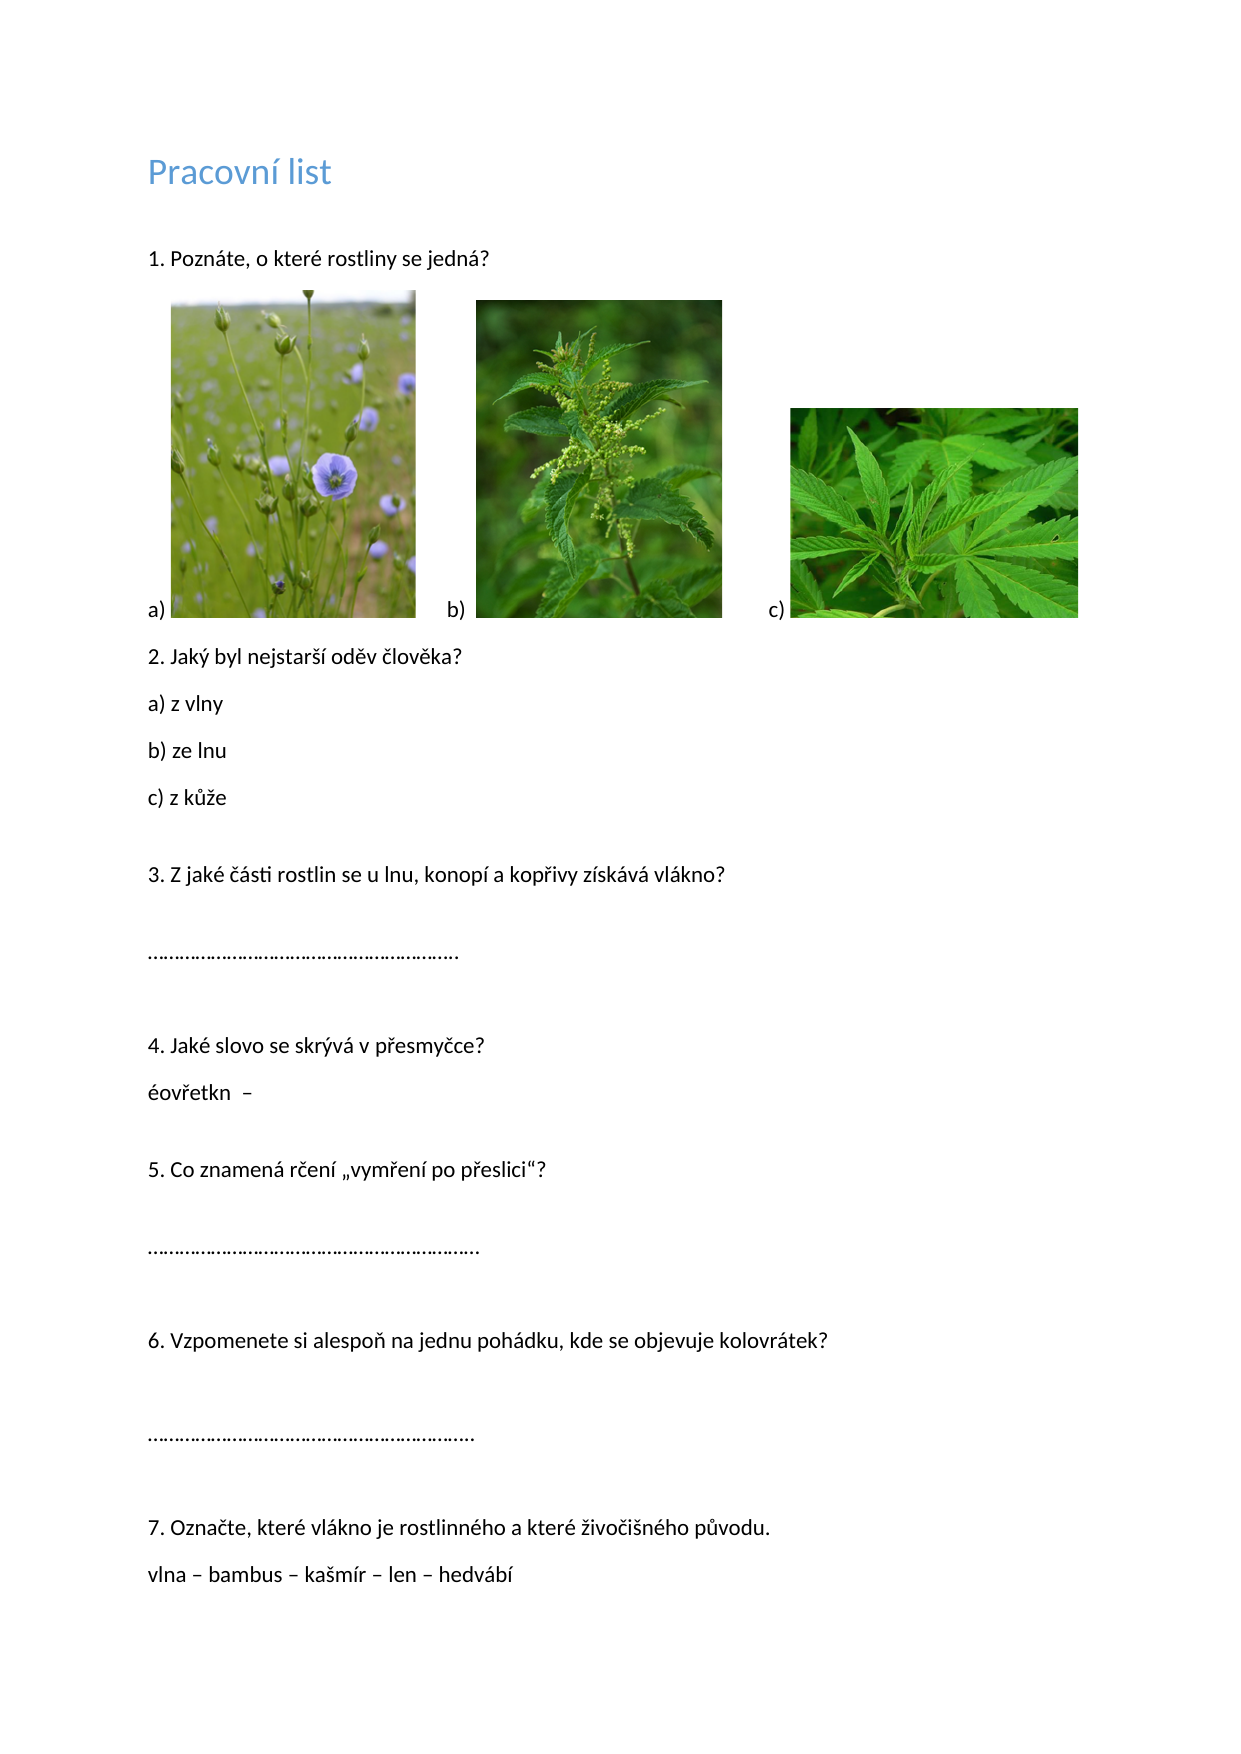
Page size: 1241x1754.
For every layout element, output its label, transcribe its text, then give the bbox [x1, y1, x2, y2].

text ………………………………………………….. [148, 937, 1093, 965]
text 4. Jaké slovo se skrývá v přesmyčce? [148, 1031, 1093, 1059]
text éovřetkn – [148, 1078, 1093, 1136]
text 2. Jaký byl nejstarší oděv člověka? [148, 642, 1093, 670]
text 3. Z jaké části rostlin se u lnu, konopí a kopřivy získává vlákno? [148, 860, 1093, 918]
text ……………………………………………………… [148, 1202, 1093, 1260]
text vlna – bambus – kašmír – len – hedvábí [148, 1560, 1093, 1588]
text a) z vlny [148, 689, 1093, 717]
text 5. Co znamená rčení „vymření po přeslici“? [148, 1155, 1093, 1183]
picture [170, 290, 416, 618]
text 7. Označte, které vlákno je rostlinného a které živočišného původu. [148, 1513, 1093, 1541]
text 1. Poznáte, o které rostliny se jedná? [148, 214, 1093, 272]
text 6. Vzpomenete si alespoň na jednu pohádku, kde se objevuje kolovrátek? [148, 1326, 1093, 1354]
text b) ze lnu [148, 736, 1093, 764]
picture [790, 408, 1079, 618]
text …………………………………………………….. [148, 1419, 1093, 1447]
picture [476, 300, 723, 618]
text Pracovní list [148, 148, 1093, 193]
text c) z kůže [148, 783, 1093, 841]
